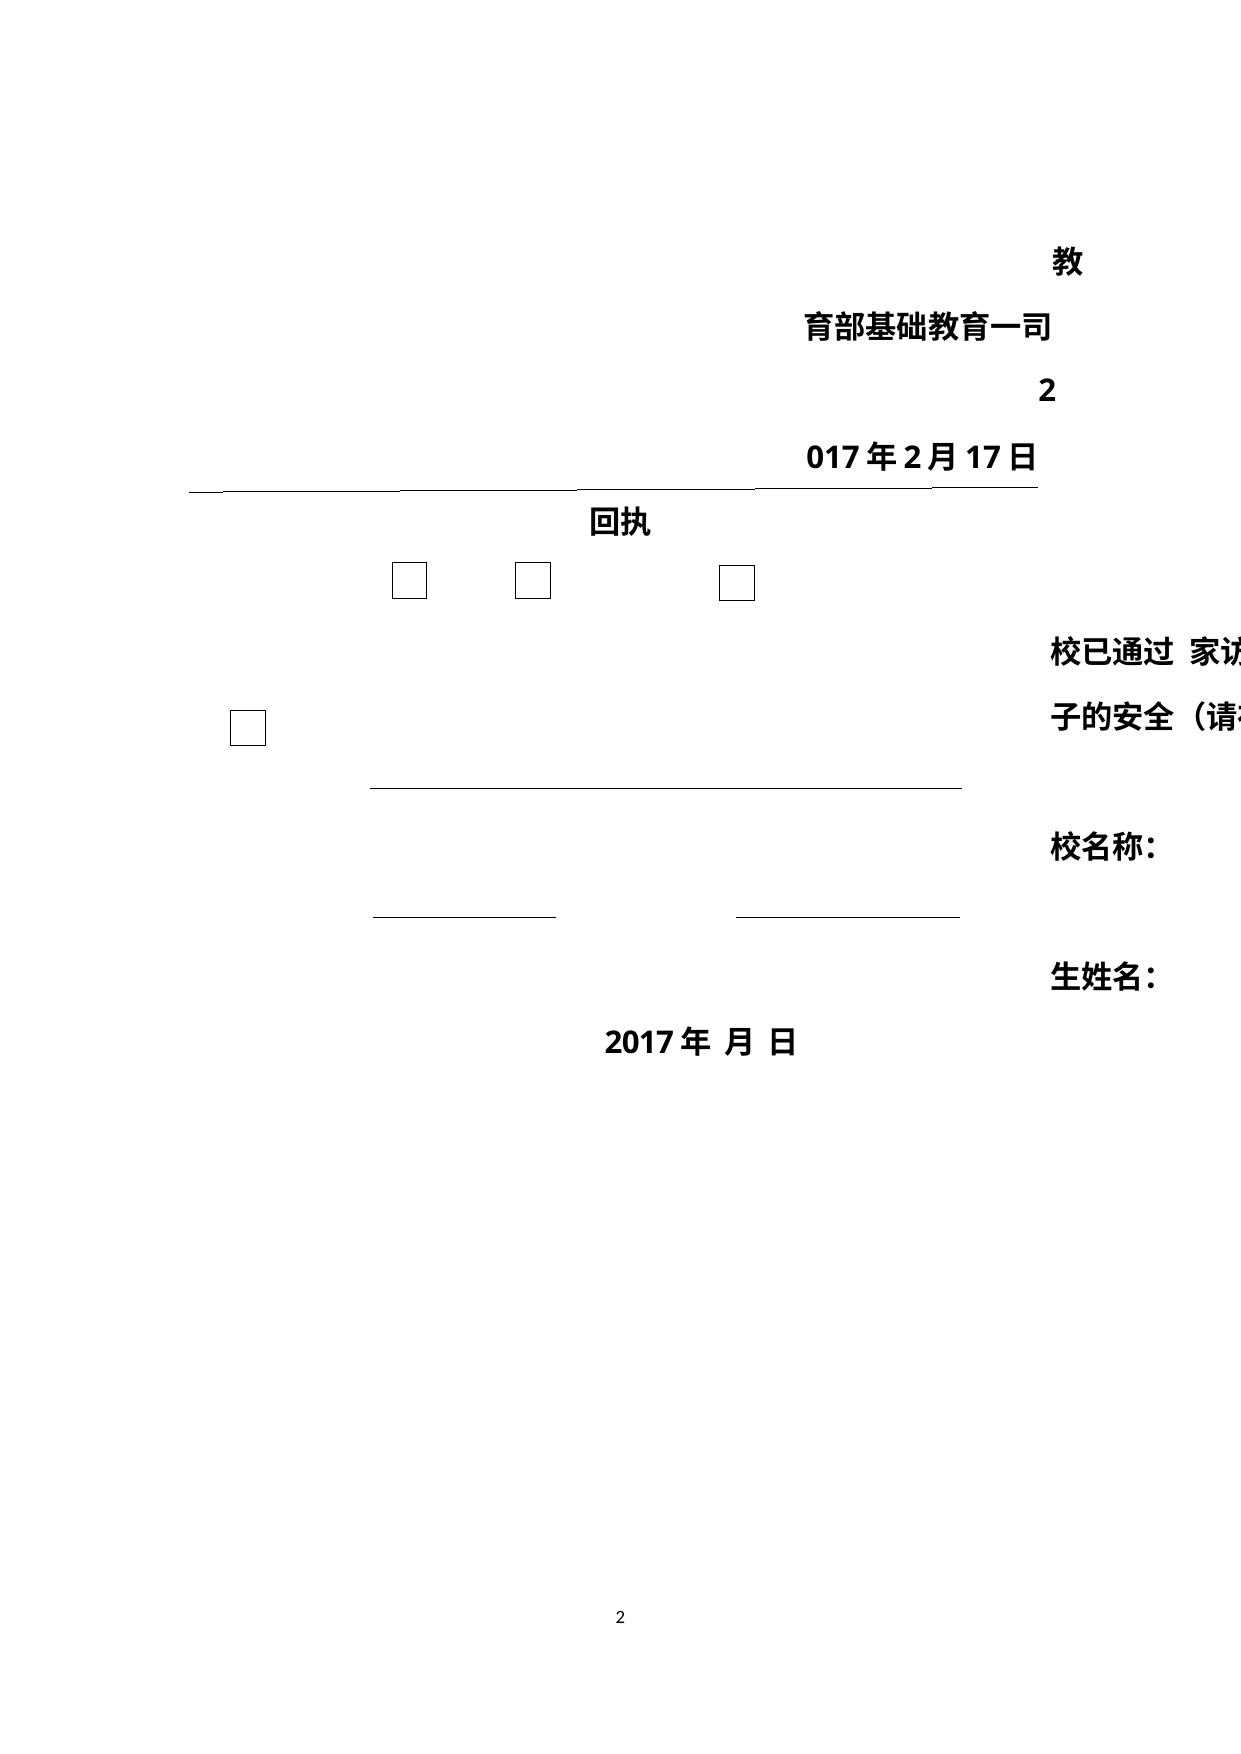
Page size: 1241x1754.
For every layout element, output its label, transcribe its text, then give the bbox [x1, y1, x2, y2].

text 学校已通过 家访、 召开家长会邮寄的方式将《教育部致全国中小学生家长的一封信》交给我，我认真阅读了信的内容，了解了预防溺水的相关要求，一定承担起监护责任，确保孩子的安全（请在 处划√）。 [1050, 552, 1240, 747]
text 学生姓名： 家长签字： [1050, 877, 1240, 1007]
text 2017年2月17日 [187, 357, 1038, 487]
text 回执 [187, 487, 1053, 552]
text 2017年 月 日 [187, 1007, 943, 1072]
text 教育部基础教育一司 [187, 227, 1053, 357]
text 学校名称： 班级： [1050, 747, 1240, 877]
